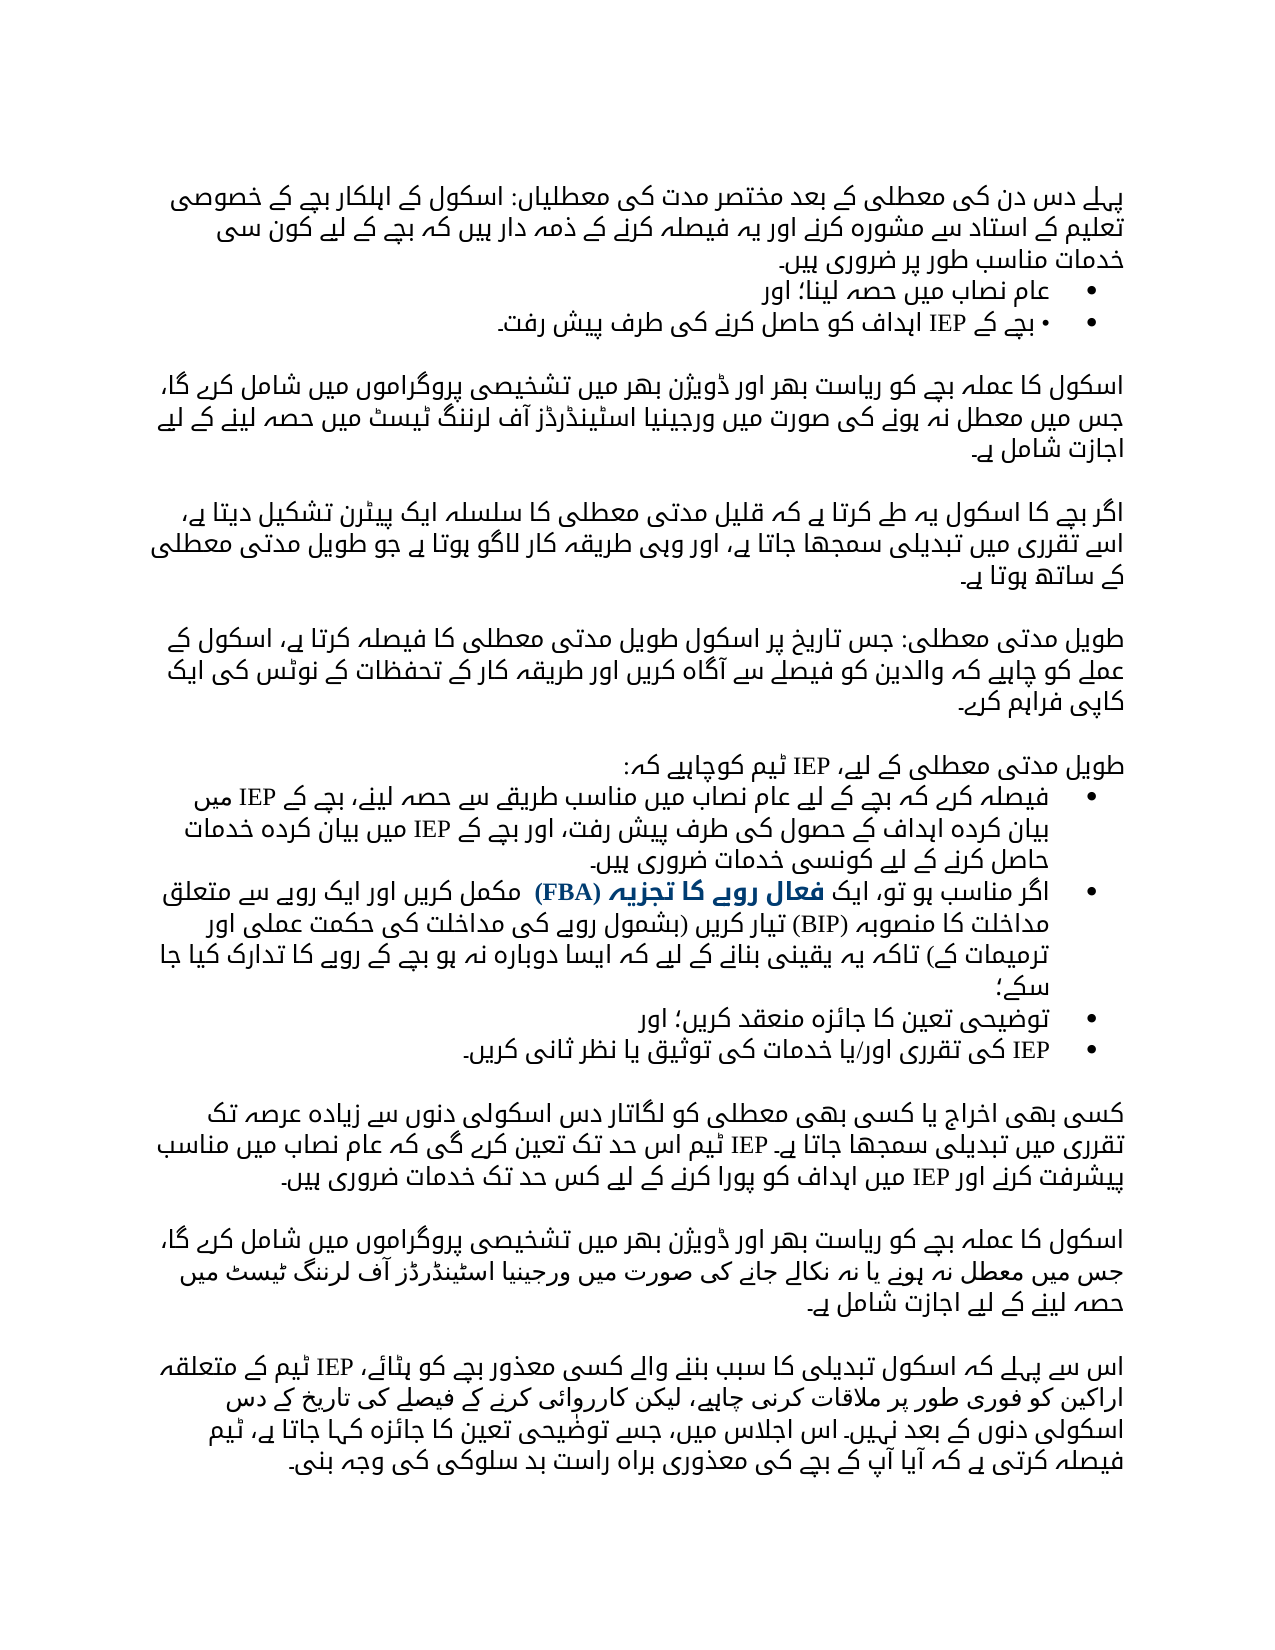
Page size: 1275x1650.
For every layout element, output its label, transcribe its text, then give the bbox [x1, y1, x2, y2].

list IEP کی تقرری اور/یا خدمات کی توثیق یا نظر ثانی کریں۔ [150, 1035, 1087, 1064]
text اس سے پہلے کہ اسکول تبدیلی کا سبب بننے والے کسی معذور بچے کو ہٹائے، IEP ٹیم کے متعلقہ اراکین کو فوری طور پر ملاقات کرنی چاہیے، لیکن کارروائی کرنے کے فیصلے کی تاریخ کے دس اسکولی دنوں کے بعد نہیں۔ اس اجلاس میں، جسے توضٰیحی تعین کا جائزہ کہا جاتا ہے، ٹیم فیصلہ کرتی ہے کہ آیا آپ کے بچے کی معذوری براہ راست بد سلوکی کی وجہ بنی۔ [150, 1352, 1125, 1475]
list توضیحی تعین کا جائزہ منعقد کریں؛ اور [150, 1004, 1087, 1032]
text اسکول کا عملہ بچے کو ریاست بھر اور ڈویژن بھر میں تشخیصی پروگراموں میں شامل کرے گا، جس میں معطل نہ ہونے یا نہ نکالے جانے کی صورت میں ورجینیا اسٹینڈرڈز آف لرننگ ٹیسٹ میں حصہ لینے کے لیے اجازت شامل ہے۔ [150, 1225, 1125, 1317]
text کسی بھی اخراج یا کسی بھی معطلی کو لگاتار دس اسکولی دنوں سے زیادہ عرصہ تک تقرری میں تبدیلی سمجھا جاتا ہے۔ IEP ٹیم اس حد تک تعین کرے گی کہ عام نصاب میں مناسب پیشرفت کرنے اور IEP میں اہداف کو پورا کرنے کے لیے کس حد تک خدمات ضروری ہیں۔ [150, 1099, 1125, 1191]
list • بچے کے IEP اہداف کو حاصل کرنے کی طرف پیش رفت۔ [150, 308, 1087, 337]
list فیصلہ کرے کہ بچے کے لیے عام نصاب میں مناسب طریقے سے حصہ لینے، بچے کے IEP میں بیان کردہ اہداف کے حصول کی طرف پیش رفت، اور بچے کے IEP میں بیان کردہ خدمات حاصل کرنے کے لیے کونسی خدمات ضروری ہیں۔ [150, 782, 1087, 874]
text طویل مدتی معطلی کے لیے، IEP ٹیم کوچاہیے کہ: [150, 751, 1125, 779]
text اسکول کا عملہ بچے کو ریاست بھر اور ڈویژن بھر میں تشخیصی پروگراموں میں شامل کرے گا، جس میں معطل نہ ہونے کی صورت میں ورجینیا اسٹینڈرڈز آف لرننگ ٹیسٹ میں حصہ لینے کے لیے اجازت شامل ہے۔ [150, 371, 1125, 463]
text طویل مدتی معطلی: جس تاریخ پر اسکول طویل مدتی معطلی کا فیصلہ کرتا ہے، اسکول کے عملے کو چاہیے کہ والدین کو فیصلے سے آگاہ کریں اور طریقہ کار کے تحفظات کے نوٹس کی ایک کاپی فراہم کرے۔ [150, 624, 1125, 716]
list اگر مناسب ہو تو، ایک فعال رویے کا تجزیہ (FBA) مکمل کریں اور ایک رویے سے متعلق مداخلت کا منصوبہ (BIP) تیار کریں (بشمول رویے کی مداخلت کی حکمت عملی اور ترمیمات کے) تاکہ یہ یقینی بنانے کے لیے کہ ایسا دوبارہ نہ ہو بچے کے رویے کا تدارک کیا جا سکے؛ [150, 877, 1087, 1001]
list عام نصاب میں حصہ لینا؛ اور [150, 276, 1087, 305]
text پہلے دس دن کی معطلی کے بعد مختصر مدت کی معطلیاں: اسکول کے اہلکار بچے کے خصوصی تعلیم کے استاد سے مشورہ کرنے اور یہ فیصلہ کرنے کے ذمہ دار ہیں کہ بچے کے لیے کون سی خدمات مناسب طور پر ضروری ہیں۔ [150, 182, 1125, 273]
text اگر بچے کا اسکول یہ طے کرتا ہے کہ قلیل مدتی معطلی کا سلسلہ ایک پیٹرن تشکیل دیتا ہے، اسے تقرری میں تبدیلی سمجھا جاتا ہے، اور وہی طریقہ کار لاگو ہوتا ہے جو طویل مدتی معطلی کے ساتھ ہوتا ہے۔ [150, 498, 1125, 590]
